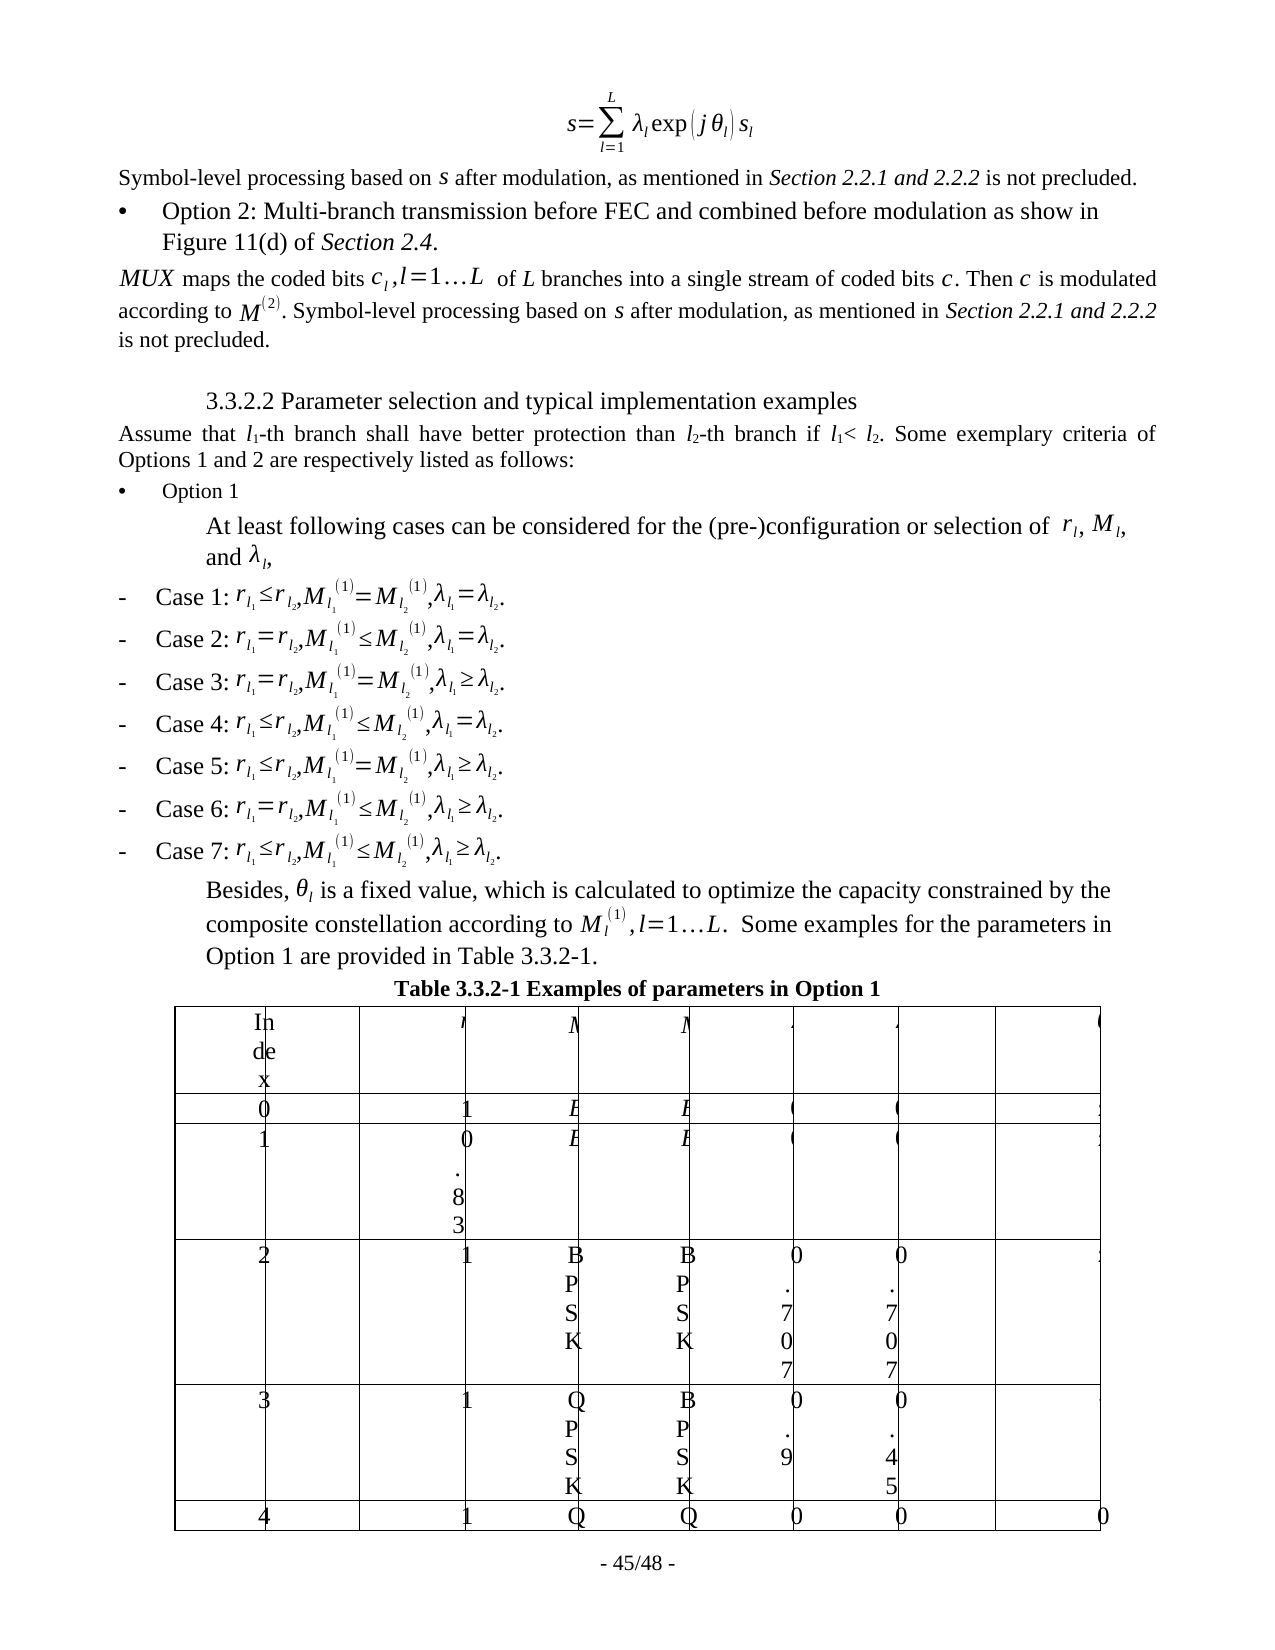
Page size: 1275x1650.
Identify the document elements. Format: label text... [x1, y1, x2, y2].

table_cell [579, 1094, 689, 1123]
list Case 1: ,,. [118, 577, 1157, 615]
list Option 2: Multi-branch transmission before FEC and combined before modulation as show in Figure 11(d) of Section 2.4. [118, 196, 1157, 256]
table_cell BPSK [579, 1385, 689, 1500]
table_cell 0 [899, 1124, 995, 1239]
table_cell [996, 1124, 1100, 1239]
text maps the coded bits of L branches into a single stream of coded bits . Then is modulated according to . Symbol-level processing based on after modulation, as mentioned in Section 2.2.1 and 2.2.2 is not precluded. [118, 263, 1157, 352]
list Case 2: ,,. [118, 620, 1157, 657]
table_cell 0.9 [690, 1385, 793, 1500]
table_header Index [176, 1007, 265, 1093]
list Case 7: ,,. [118, 832, 1157, 869]
table_cell [466, 1124, 578, 1239]
list Besides, is a fixed value, which is calculated to optimize the capacity constrained by the composite constellation according to . Some examples for the parameters in Option 1 are provided in Table 3.3.2-1. [206, 874, 1157, 969]
table_cell [996, 1385, 1100, 1500]
table_cell [690, 1124, 793, 1239]
text Symbol-level processing based on after modulation, as mentioned in Section 2.2.1 and 2.2.2 is not precluded. [118, 163, 1157, 191]
table_cell 1 [360, 1240, 465, 1384]
table_cell [996, 1240, 1100, 1384]
table_cell [690, 1094, 793, 1123]
list At least following cases can be considered for the (pre-)configuration or selection of , , and , [206, 510, 1157, 572]
table_cell 0 [899, 1094, 995, 1123]
table_cell QPSK [579, 1501, 689, 1530]
list Case 6: ,,. [118, 789, 1157, 827]
table_cell QPSK [466, 1385, 578, 1500]
table_header [690, 1007, 793, 1093]
table_cell 0 [996, 1501, 1100, 1530]
table_cell BPSK [466, 1240, 578, 1384]
table_cell 1 [360, 1501, 465, 1530]
table_cell 0.45 [794, 1385, 898, 1500]
table_cell [794, 1094, 898, 1123]
table_cell 0.707 [794, 1240, 898, 1384]
table_cell 0.9 [690, 1501, 793, 1530]
table_cell 2 [266, 1240, 359, 1384]
table_cell 0.707 [690, 1240, 793, 1384]
table_cell 1 [176, 1124, 265, 1239]
table_header [794, 1007, 898, 1093]
table_cell 0.83 [360, 1124, 465, 1239]
table_cell 0 [899, 1501, 995, 1530]
table_cell 2 [266, 1385, 359, 1500]
table_cell BPSK [579, 1240, 689, 1384]
table_header [899, 1007, 995, 1093]
table_cell [794, 1124, 898, 1239]
list Case 3: ,,. [118, 662, 1157, 700]
table_cell QPSK [466, 1501, 578, 1530]
list Case 4: ,,. [118, 705, 1157, 742]
list Option 1 [118, 477, 1157, 503]
table_cell [466, 1094, 578, 1123]
table_cell 4 [176, 1501, 265, 1530]
table_header [466, 1007, 578, 1093]
table_header [996, 1007, 1100, 1093]
table_cell [996, 1094, 1100, 1123]
text Table 3.3.2-1 Examples of parameters in Option 1 [118, 974, 1157, 1001]
table_cell 0 [899, 1385, 995, 1500]
table_cell 3 [176, 1385, 265, 1500]
table_cell 2 [176, 1240, 265, 1384]
table_cell 0 [176, 1094, 265, 1123]
table_cell 0 [899, 1240, 995, 1384]
list 3.3.2.2 Parameter selection and typical implementation examples [206, 386, 1157, 415]
table_header [579, 1007, 689, 1093]
table_cell 1 [360, 1094, 465, 1123]
table_cell 1 [360, 1385, 465, 1500]
table_cell 0.45 [794, 1501, 898, 1530]
table_header [360, 1007, 465, 1093]
table_cell [579, 1124, 689, 1239]
table_cell 2 [266, 1124, 359, 1239]
text Assume that l1-th branch shall have better protection than l2-th branch if l1< l2. Some exemplary criteria of Options 1 and 2 are respectively listed as follows: [118, 420, 1157, 472]
list Case 5: ,,. [118, 747, 1157, 784]
table_header L [266, 1007, 359, 1093]
table_cell 2 [266, 1501, 359, 1530]
table_cell 2 [266, 1094, 359, 1123]
